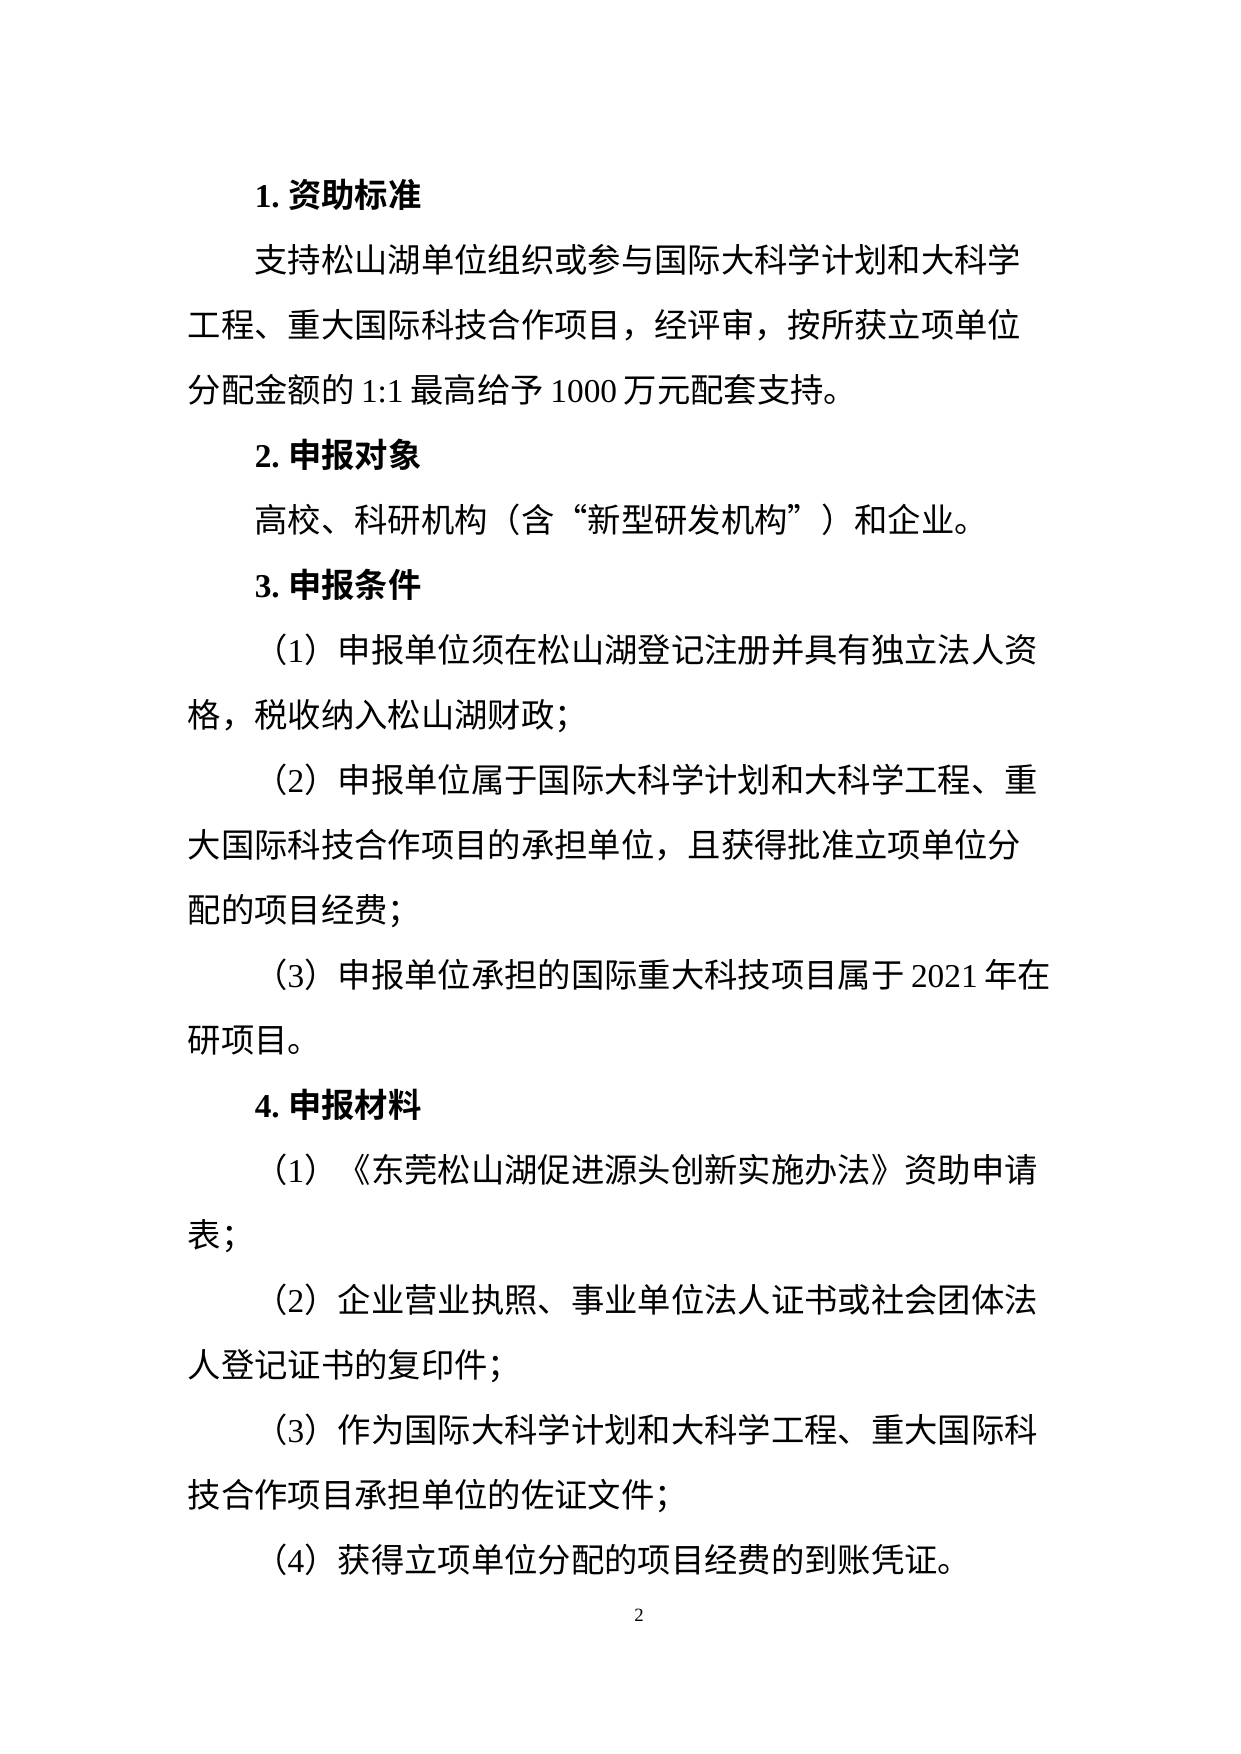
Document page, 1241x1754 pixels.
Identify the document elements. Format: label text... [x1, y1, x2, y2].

list 申报单位属于国际大科学计划和大科学工程、重大国际科技合作项目的承担单位，且获得批准立项单位分配的项目经费； [187, 746, 1053, 941]
list 申报单位承担的国际重大科技项目属于2021年在研项目。 [187, 941, 1053, 1071]
subtitle 申报材料 [187, 1071, 1053, 1136]
list 企业营业执照、事业单位法人证书或社会团体法人登记证书的复印件； [187, 1266, 1053, 1396]
subtitle 资助标准 [187, 161, 1053, 226]
list 申报单位须在松山湖登记注册并具有独立法人资格，税收纳入松山湖财政； [187, 616, 1053, 746]
text 高校、科研机构（含“新型研发机构”）和企业。 [187, 486, 1053, 551]
list 作为国际大科学计划和大科学工程、重大国际科技合作项目承担单位的佐证文件； [187, 1396, 1053, 1526]
subtitle 申报对象 [187, 421, 1053, 486]
text 支持松山湖单位组织或参与国际大科学计划和大科学工程、重大国际科技合作项目，经评审，按所获立项单位分配金额的1:1最高给予1000万元配套支持。 [187, 226, 1053, 421]
list 《东莞松山湖促进源头创新实施办法》资助申请表； [187, 1136, 1053, 1266]
list 获得立项单位分配的项目经费的到账凭证。 [187, 1526, 1053, 1591]
subtitle 申报条件 [187, 551, 1053, 616]
